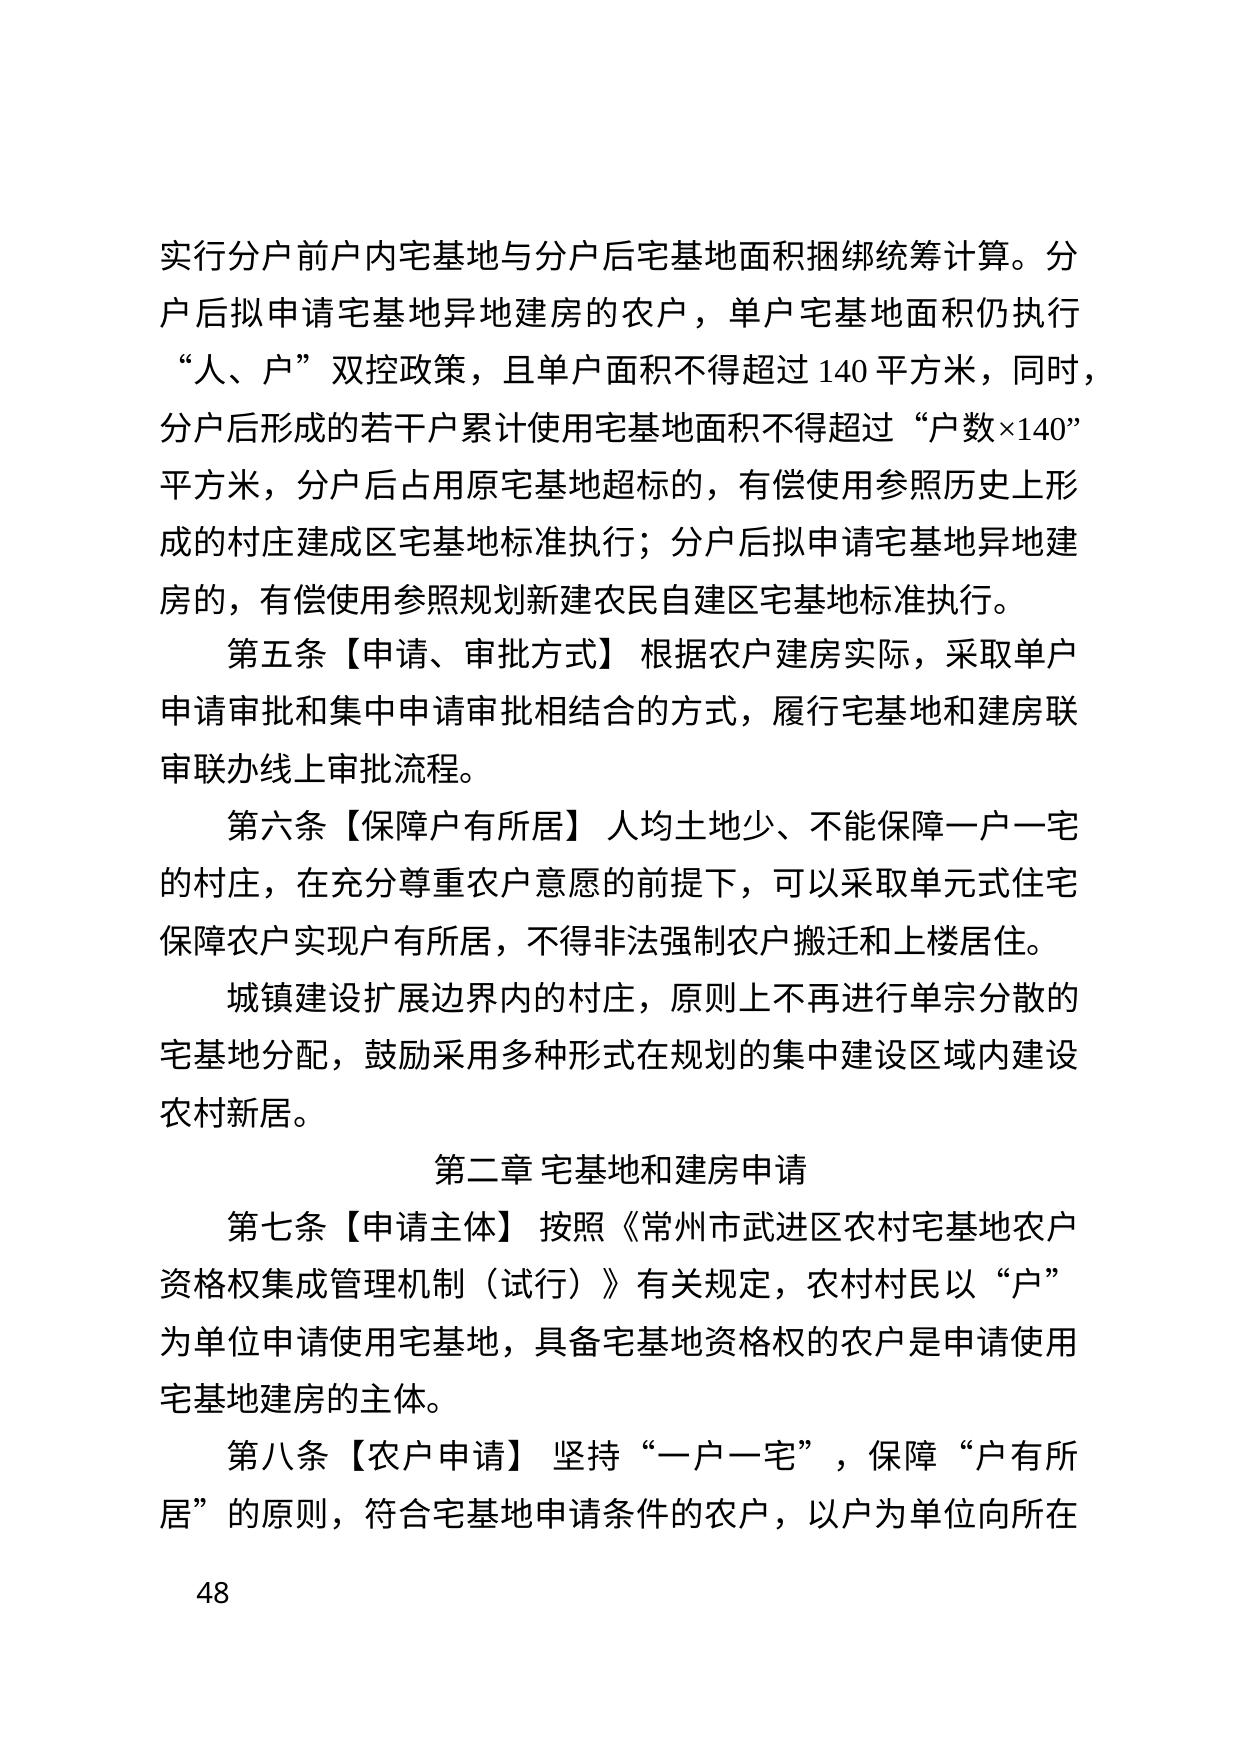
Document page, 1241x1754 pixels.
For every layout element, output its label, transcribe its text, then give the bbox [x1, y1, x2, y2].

text 第五条【申请、审批方式】 根据农户建房实际，采取单户申请审批和集中申请审批相结合的方式，履行宅基地和建房联审联办线上审批流程。 [159, 623, 1081, 795]
text 第七条【申请主体】 按照《常州市武进区农村宅基地农户资格权集成管理机制（试行）》有关规定，农村村民以“户”为单位申请使用宅基地，具备宅基地资格权的农户是申请使用宅基地建房的主体。 [159, 1196, 1081, 1426]
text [159, 1426, 1081, 1540]
text 城镇建设扩展边界内的村庄，原则上不再进行单宗分散的宅基地分配，鼓励采用多种形式在规划的集中建设区域内建设农村新居。 [159, 967, 1081, 1139]
text 第二章 宅基地和建房申请 [159, 1139, 1081, 1196]
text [159, 222, 1081, 623]
text 第六条【保障户有所居】 人均土地少、不能保障一户一宅的村庄，在充分尊重农户意愿的前提下，可以采取单元式住宅保障农户实现户有所居，不得非法强制农户搬迁和上楼居住。 [159, 795, 1081, 967]
